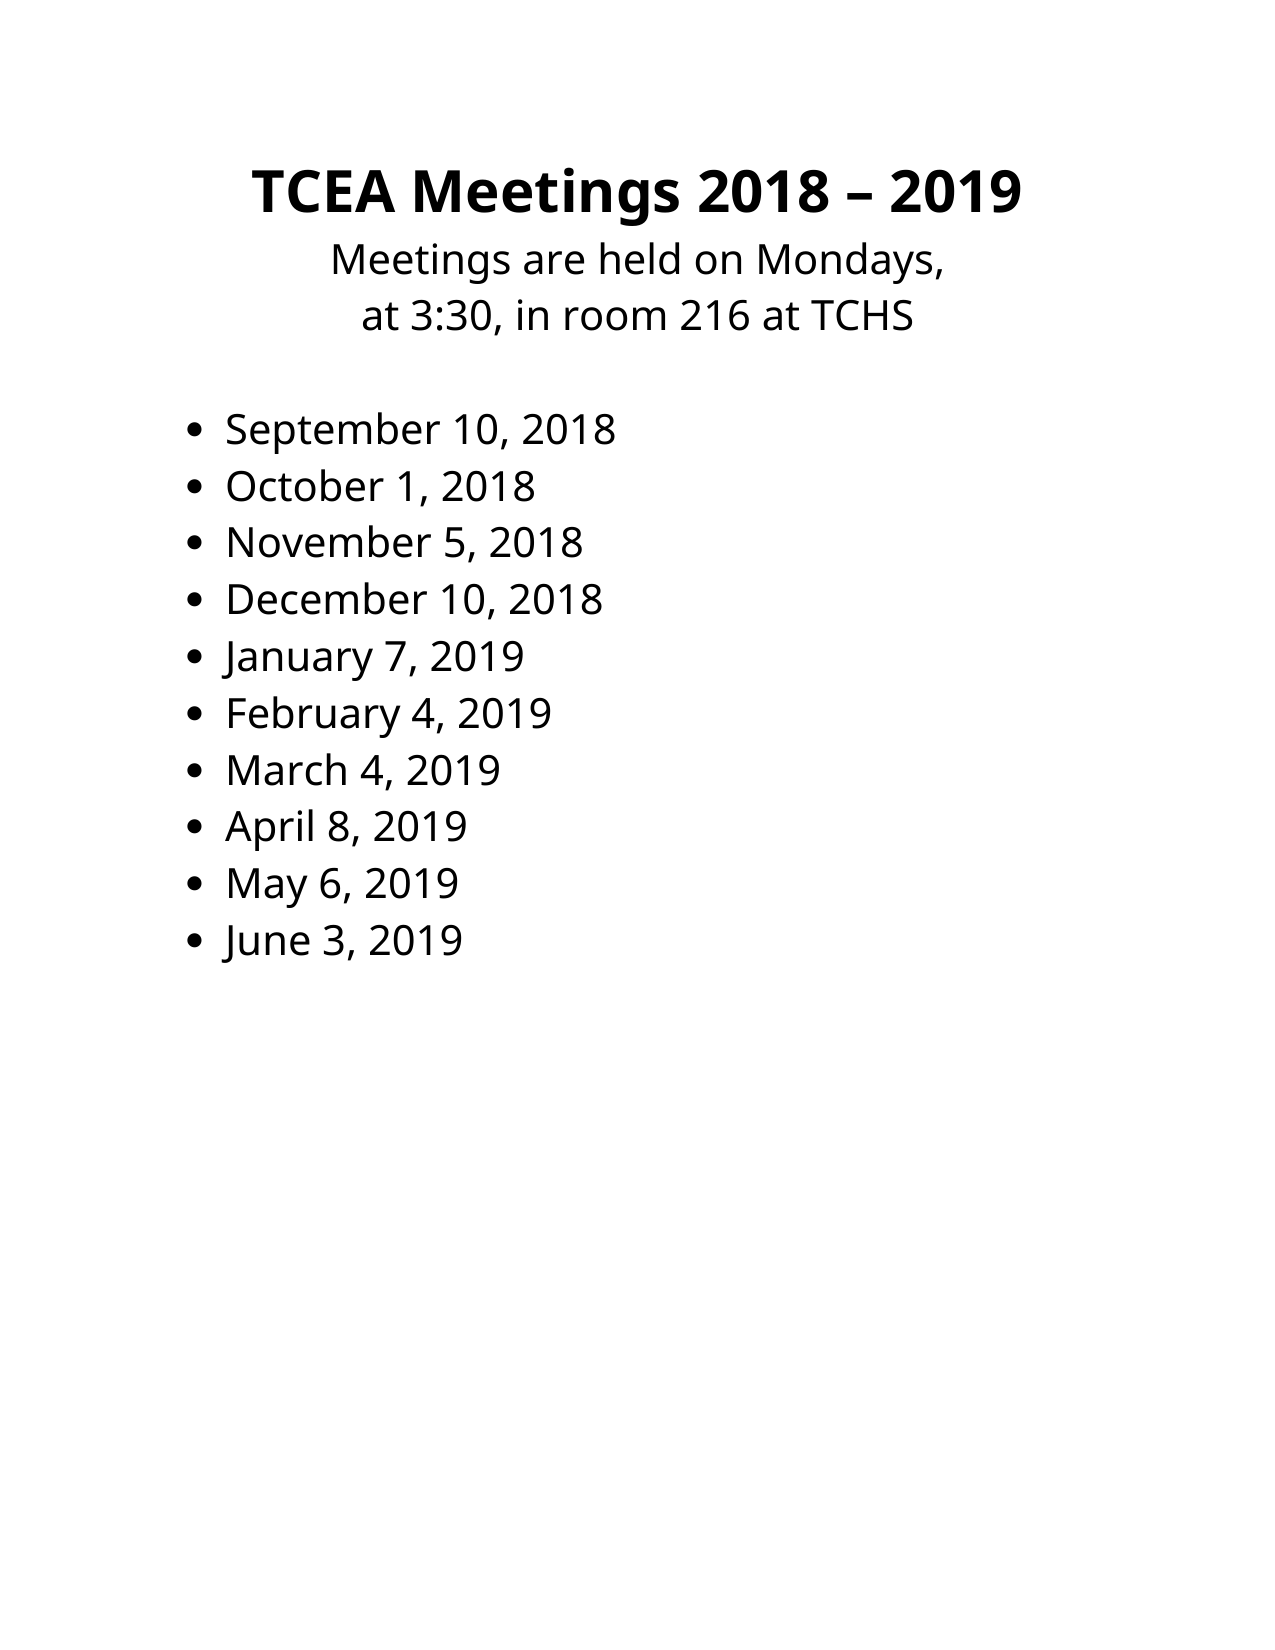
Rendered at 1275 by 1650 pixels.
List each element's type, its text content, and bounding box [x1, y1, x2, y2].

list June 3, 2019 [187, 911, 1125, 967]
text TCEA Meetings 2018 – 2019 [150, 150, 1125, 229]
list September 10, 2018 [187, 400, 1125, 457]
list December 10, 2018 [187, 570, 1125, 627]
list April 8, 2019 [187, 797, 1125, 854]
text at 3:30, in room 216 at TCHS [150, 286, 1125, 343]
list October 1, 2018 [187, 457, 1125, 513]
text Meetings are held on Mondays, [150, 229, 1125, 286]
list January 7, 2019 [187, 627, 1125, 684]
list May 6, 2019 [187, 854, 1125, 911]
list November 5, 2018 [187, 513, 1125, 570]
list February 4, 2019 [187, 684, 1125, 740]
list March 4, 2019 [187, 740, 1125, 797]
